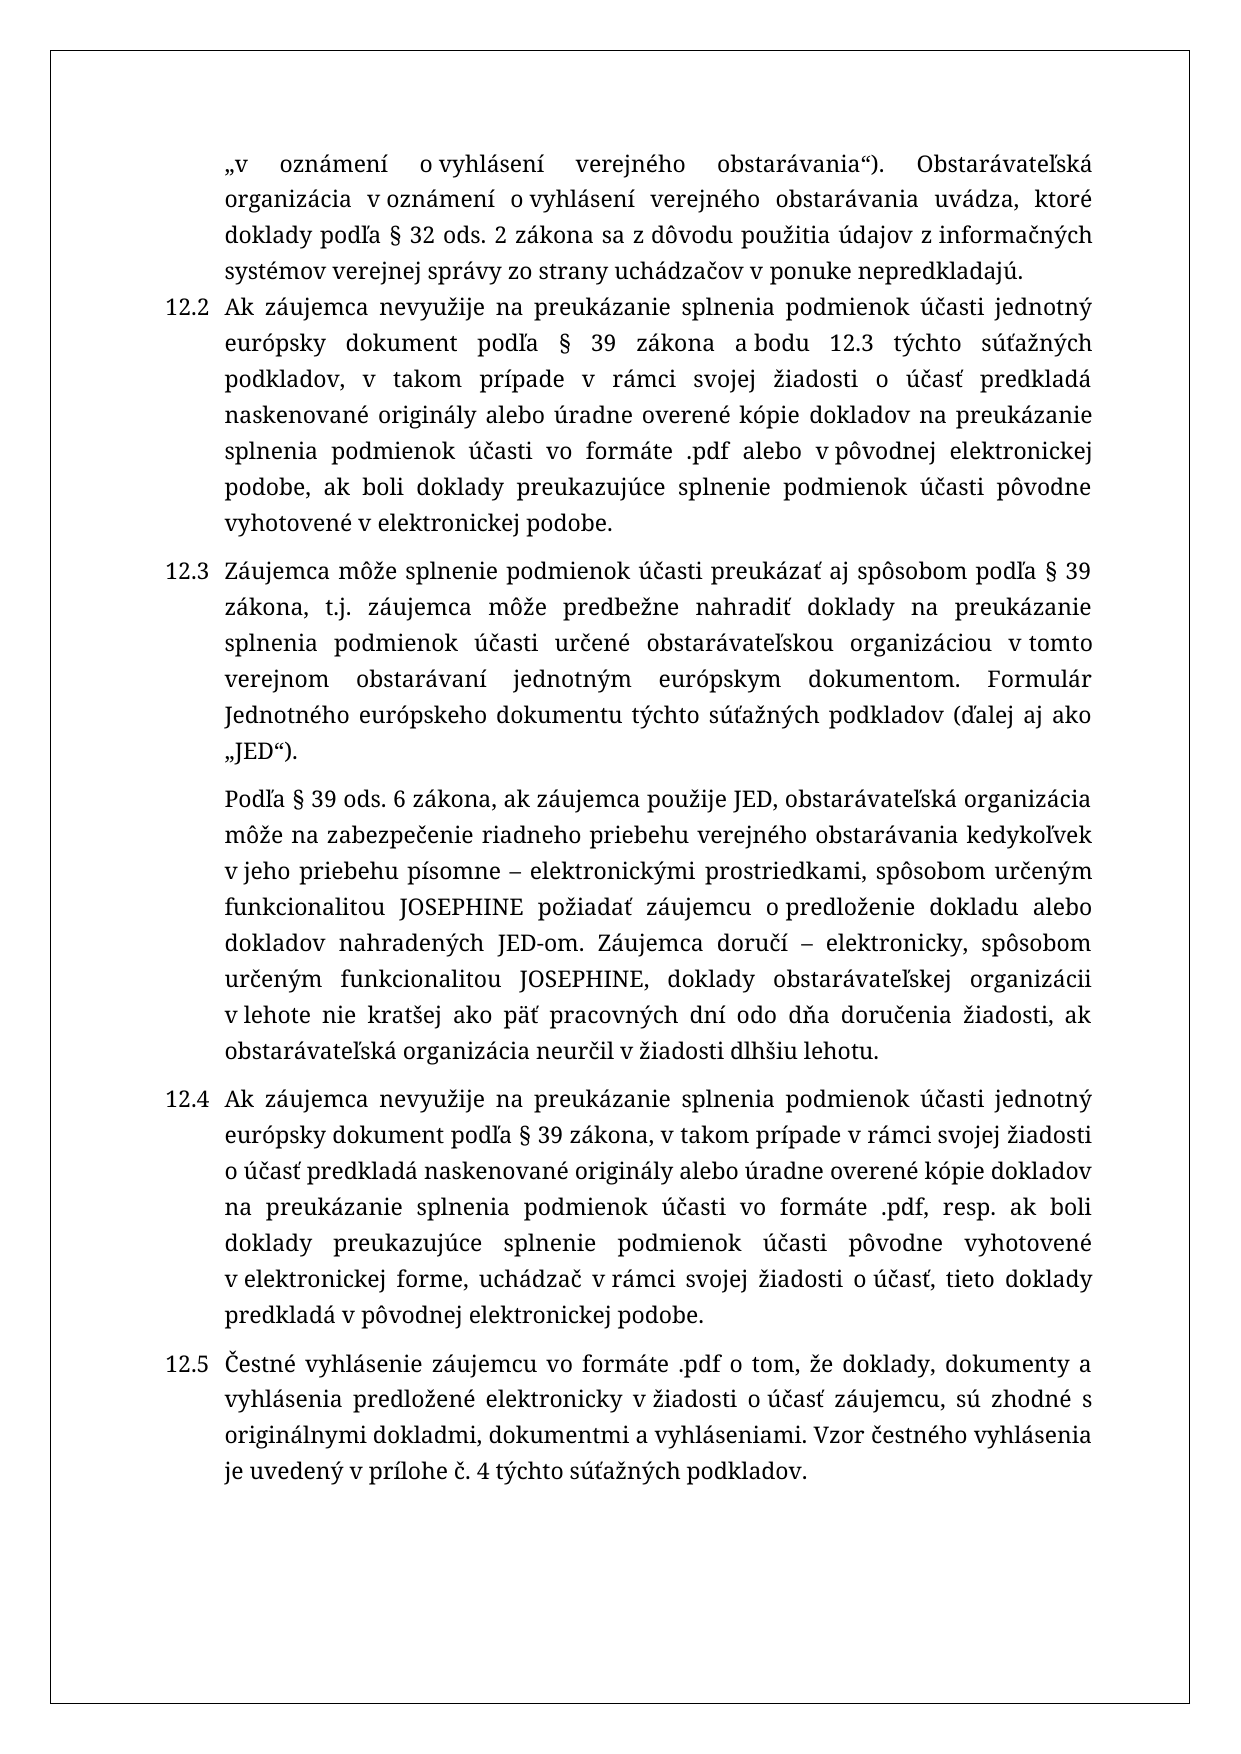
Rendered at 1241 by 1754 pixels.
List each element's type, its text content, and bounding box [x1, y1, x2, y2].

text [165, 147, 1093, 287]
text 12.3 Záujemca môže splnenie podmienok účasti preukázať aj spôsobom podľa § 39 zákona, t.j. záujemca môže predbežne nahradiť doklady na preukázanie splnenia podmienok účasti určené obstarávateľskou organizáciou v tomto verejnom obstarávaní jednotným európskym dokumentom. Formulár Jednotného európskeho dokumentu týchto súťažných podkladov (ďalej aj ako „JED“). [165, 555, 1093, 766]
text 12.5 Čestné vyhlásenie záujemcu vo formáte .pdf o tom, že doklady, dokumenty a vyhlásenia predložené elektronicky v žiadosti o účasť záujemcu, sú zhodné s originálnymi dokladmi, dokumentmi a vyhláseniami. Vzor čestného vyhlásenia je uvedený v prílohe č. 4 týchto súťažných podkladov. [165, 1347, 1093, 1487]
text 12.4 Ak záujemca nevyužije na preukázanie splnenia podmienok účasti jednotný európsky dokument podľa § 39 zákona, v takom prípade v rámci svojej žiadosti o účasť predkladá naskenované originály alebo úradne overené kópie dokladov na preukázanie splnenia podmienok účasti vo formáte .pdf, resp. ak boli doklady preukazujúce splnenie podmienok účasti pôvodne vyhotovené v elektronickej forme, uchádzač v rámci svojej žiadosti o účasť, tieto doklady predkladá v pôvodnej elektronickej podobe. [165, 1083, 1093, 1330]
text Podľa § 39 ods. 6 zákona, ak záujemca použije JED, obstarávateľská organizácia môže na zabezpečenie riadneho priebehu verejného obstarávania kedykoľvek v jeho priebehu písomne – elektronickými prostriedkami, spôsobom určeným funkcionalitou JOSEPHINE požiadať záujemcu o predloženie dokladu alebo dokladov nahradených JED-om. Záujemca doručí – elektronicky, spôsobom určeným funkcionalitou JOSEPHINE, doklady obstarávateľskej organizácii v lehote nie kratšej ako päť pracovných dní odo dňa doručenia žiadosti, ak obstarávateľská organizácia neurčil v žiadosti dlhšiu lehotu. [224, 783, 1093, 1066]
text 12.2 Ak záujemca nevyužije na preukázanie splnenia podmienok účasti jednotný európsky dokument podľa § 39 zákona a bodu 12.3 týchto súťažných podkladov, v takom prípade v rámci svojej žiadosti o účasť predkladá naskenované originály alebo úradne overené kópie dokladov na preukázanie splnenia podmienok účasti vo formáte .pdf alebo v pôvodnej elektronickej podobe, ak boli doklady preukazujúce splnenie podmienok účasti pôvodne vyhotovené v elektronickej podobe. [165, 291, 1093, 538]
